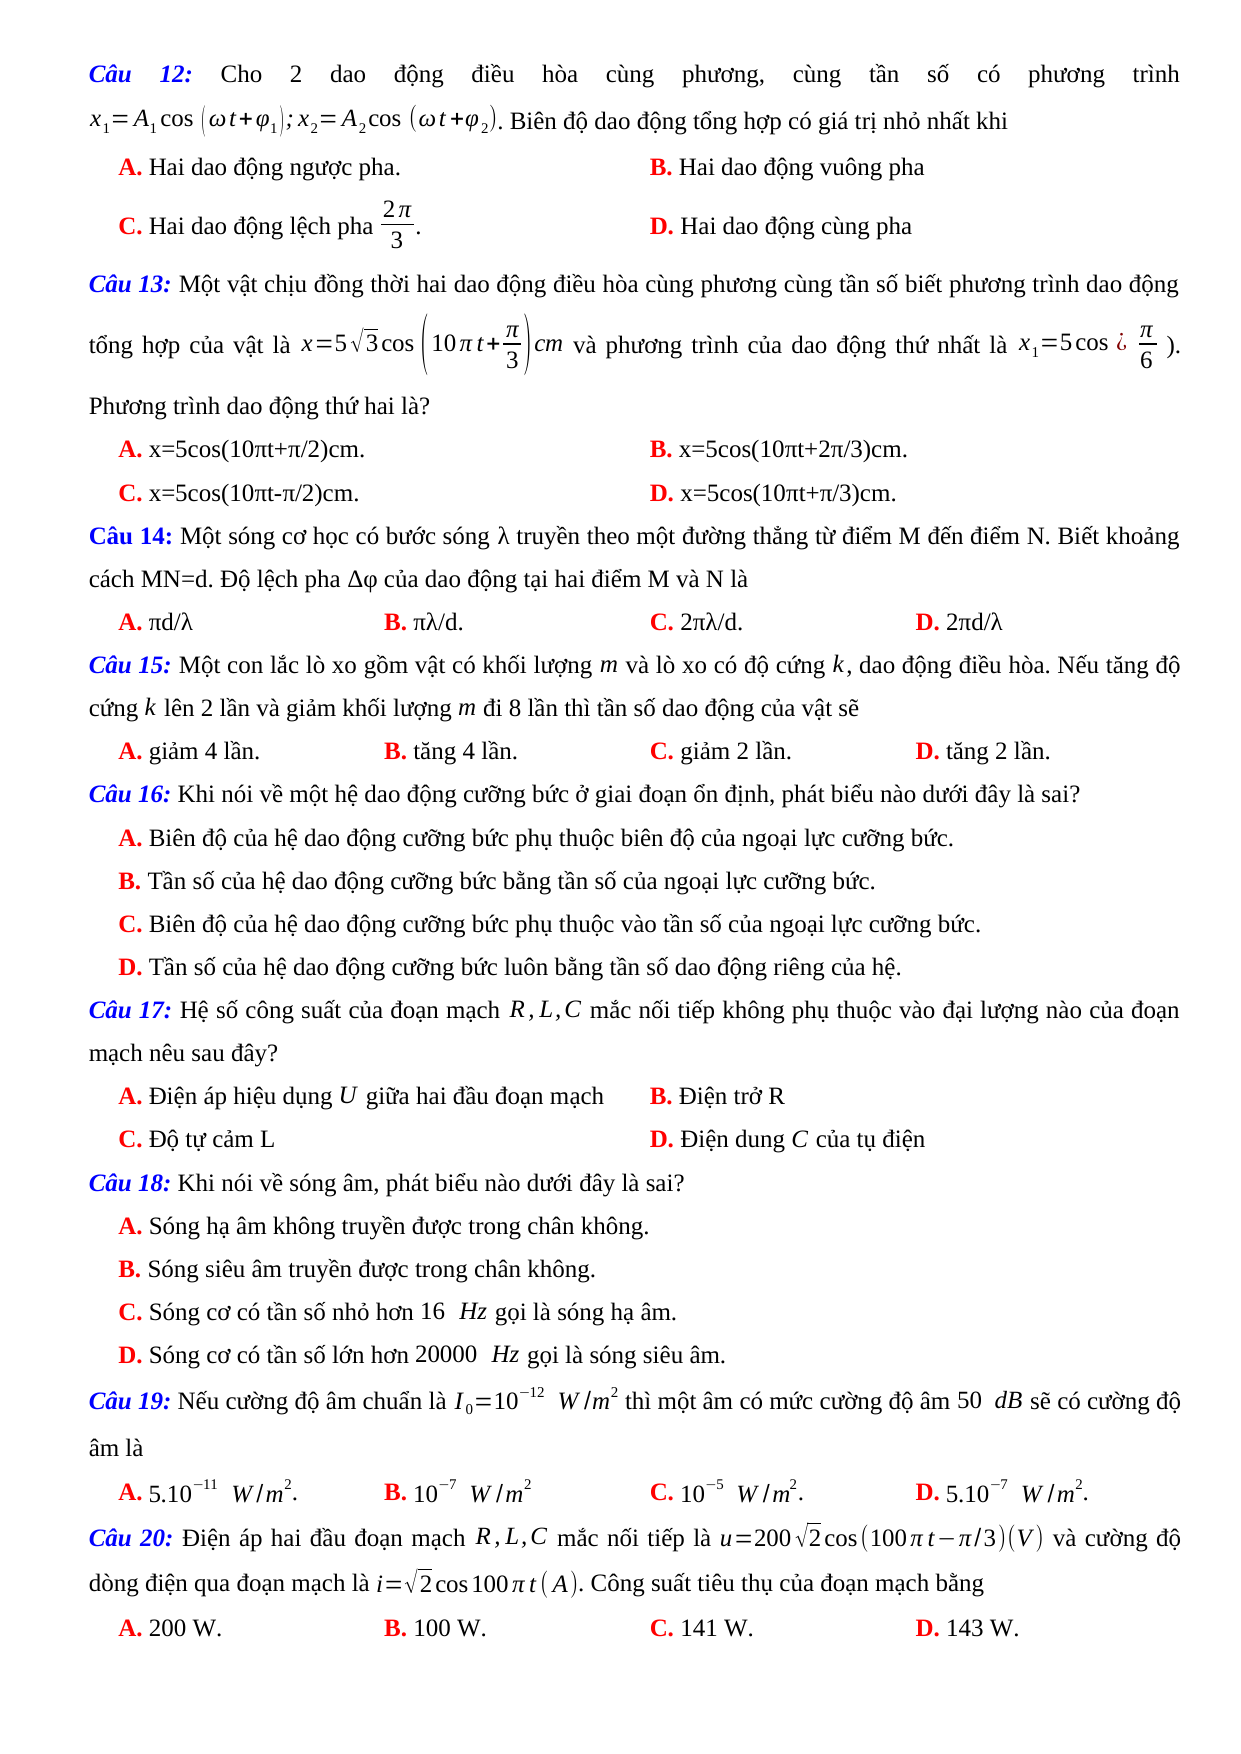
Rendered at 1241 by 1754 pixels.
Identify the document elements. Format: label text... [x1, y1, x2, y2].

text C. Độ tự cảm L D. Điện dung của tụ điện [88, 1124, 1181, 1153]
text Câu 14: Một sóng cơ học có bước sóng λ truyền theo một đường thẳng từ điểm M đến điểm N. Biết khoảng cách MN=d. Độ lệch pha Δφ của dao động tại hai điểm M và N là [88, 521, 1181, 593]
text C. x=5cos(10πt-π/2)cm. D. x=5cos(10πt+π/3)cm. [88, 478, 1181, 506]
text B. Sóng siêu âm truyền được trong chân không. [88, 1254, 1181, 1283]
text Câu 13: Một vật chịu đồng thời hai dao động điều hòa cùng phương cùng tần số biết phương trình dao động tổng hợp của vật là và phương trình của dao động thứ nhất là ). Phương trình dao động thứ hai là? [88, 269, 1181, 420]
text B. Tần số của hệ dao động cưỡng bức bằng tần số của ngoại lực cưỡng bức. [88, 866, 1181, 894]
text Câu 16: Khi nói về một hệ dao động cưỡng bức ở giai đoạn ổn định, phát biểu nào dưới đây là sai? [88, 779, 1181, 808]
text D. Sóng cơ có tần số lớn hơn gọi là sóng siêu âm. [88, 1340, 1181, 1369]
text Câu 18: Khi nói về sóng âm, phát biểu nào dưới đây là sai? [88, 1168, 1181, 1196]
text A. πd/λ B. πλ/d. C. 2πλ/d. D. 2πd/λ [88, 607, 1181, 636]
text A. Điện áp hiệu dụng giữa hai đầu đoạn mạch B. Điện trở R [88, 1081, 1181, 1110]
text Câu 15: Một con lắc lò xo gồm vật có khối lượng và lò xo có độ cứng , dao động điều hòa. Nếu tăng độ cứng lên 2 lần và giảm khối lượng đi 8 lần thì tần số dao động của vật sẽ [88, 650, 1181, 722]
text A. giảm 4 lần. B. tăng 4 lần. C. giảm 2 lần. D. tăng 2 lần. [88, 736, 1181, 765]
text C. Sóng cơ có tần số nhỏ hơn gọi là sóng hạ âm. [88, 1297, 1181, 1326]
text Câu 17: Hệ số công suất của đoạn mạch mắc nối tiếp không phụ thuộc vào đại lượng nào của đoạn mạch nêu sau đây? [88, 995, 1181, 1067]
text A. . B. C. . D. . [88, 1476, 1181, 1507]
text Câu 12: Cho 2 dao động điều hòa cùng phương, cùng tần số có phương trình . Biên độ dao động tổng hợp có giá trị nhỏ nhất khi [88, 59, 1181, 138]
text D. Tần số của hệ dao động cưỡng bức luôn bằng tần số dao động riêng của hệ. [88, 952, 1181, 981]
text A. Biên độ của hệ dao động cưỡng bức phụ thuộc biên độ của ngoại lực cưỡng bức. [88, 823, 1181, 851]
text A. 200 W. B. 100 W. C. 141 W. D. 143 W. [88, 1613, 1181, 1642]
text Câu 19: Nếu cường độ âm chuẩn là thì một âm có mức cường độ âm sẽ có cường độ âm là [88, 1383, 1181, 1461]
text A. Hai dao động ngược pha. B. Hai dao động vuông pha [88, 152, 1181, 181]
text A. x=5cos(10πt+π/2)cm. B. x=5cos(10πt+2π/3)cm. [88, 434, 1181, 463]
text A. Sóng hạ âm không truyền được trong chân không. [88, 1211, 1181, 1239]
text Câu 20: Điện áp hai đầu đoạn mạch mắc nối tiếp là và cường độ dòng điện qua đoạn mạch là . Công suất tiêu thụ của đoạn mạch bằng [88, 1521, 1181, 1599]
text C. Biên độ của hệ dao động cưỡng bức phụ thuộc vào tần số của ngoại lực cưỡng bức. [88, 909, 1181, 938]
text C. Hai dao động lệch pha . D. Hai dao động cùng pha [88, 196, 1181, 254]
